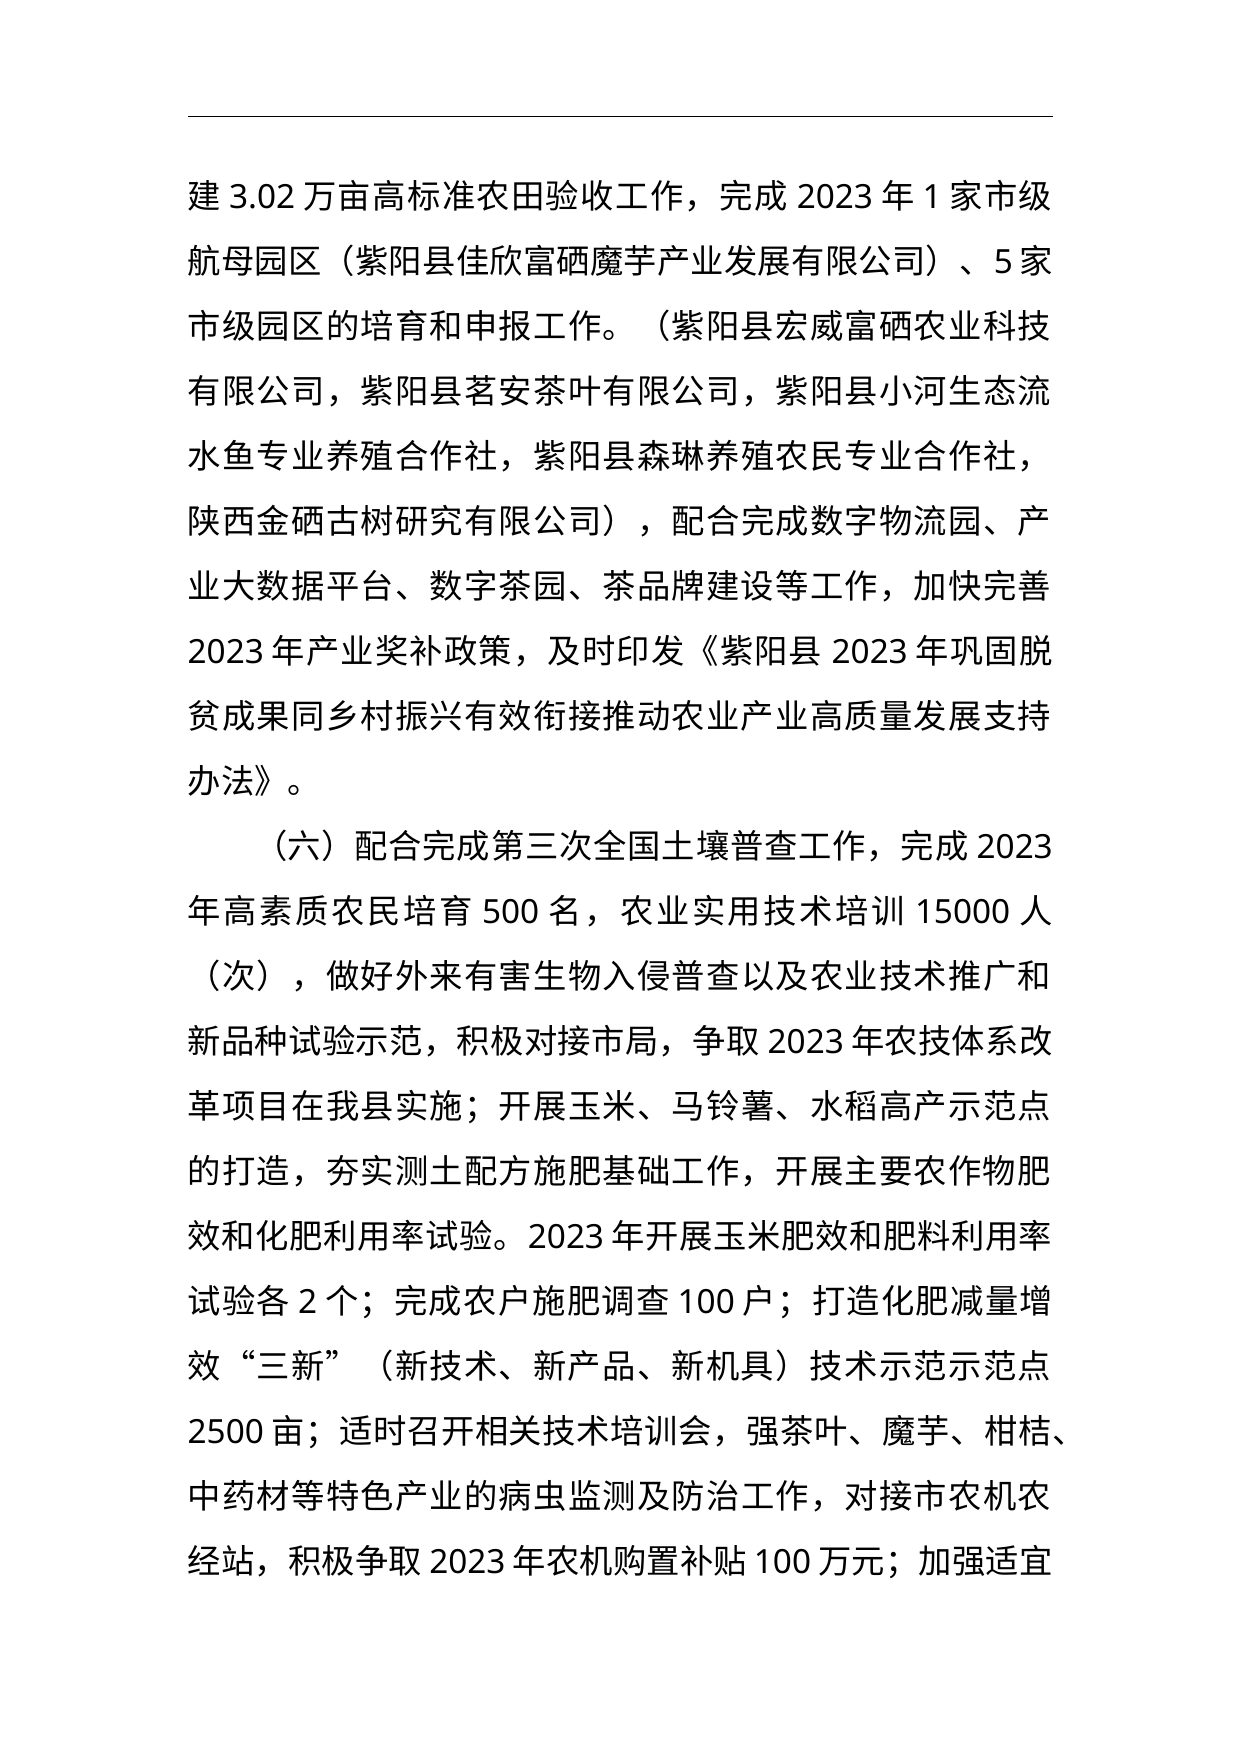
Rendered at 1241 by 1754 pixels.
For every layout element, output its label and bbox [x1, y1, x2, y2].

list [187, 812, 1053, 1592]
list [187, 162, 1053, 812]
